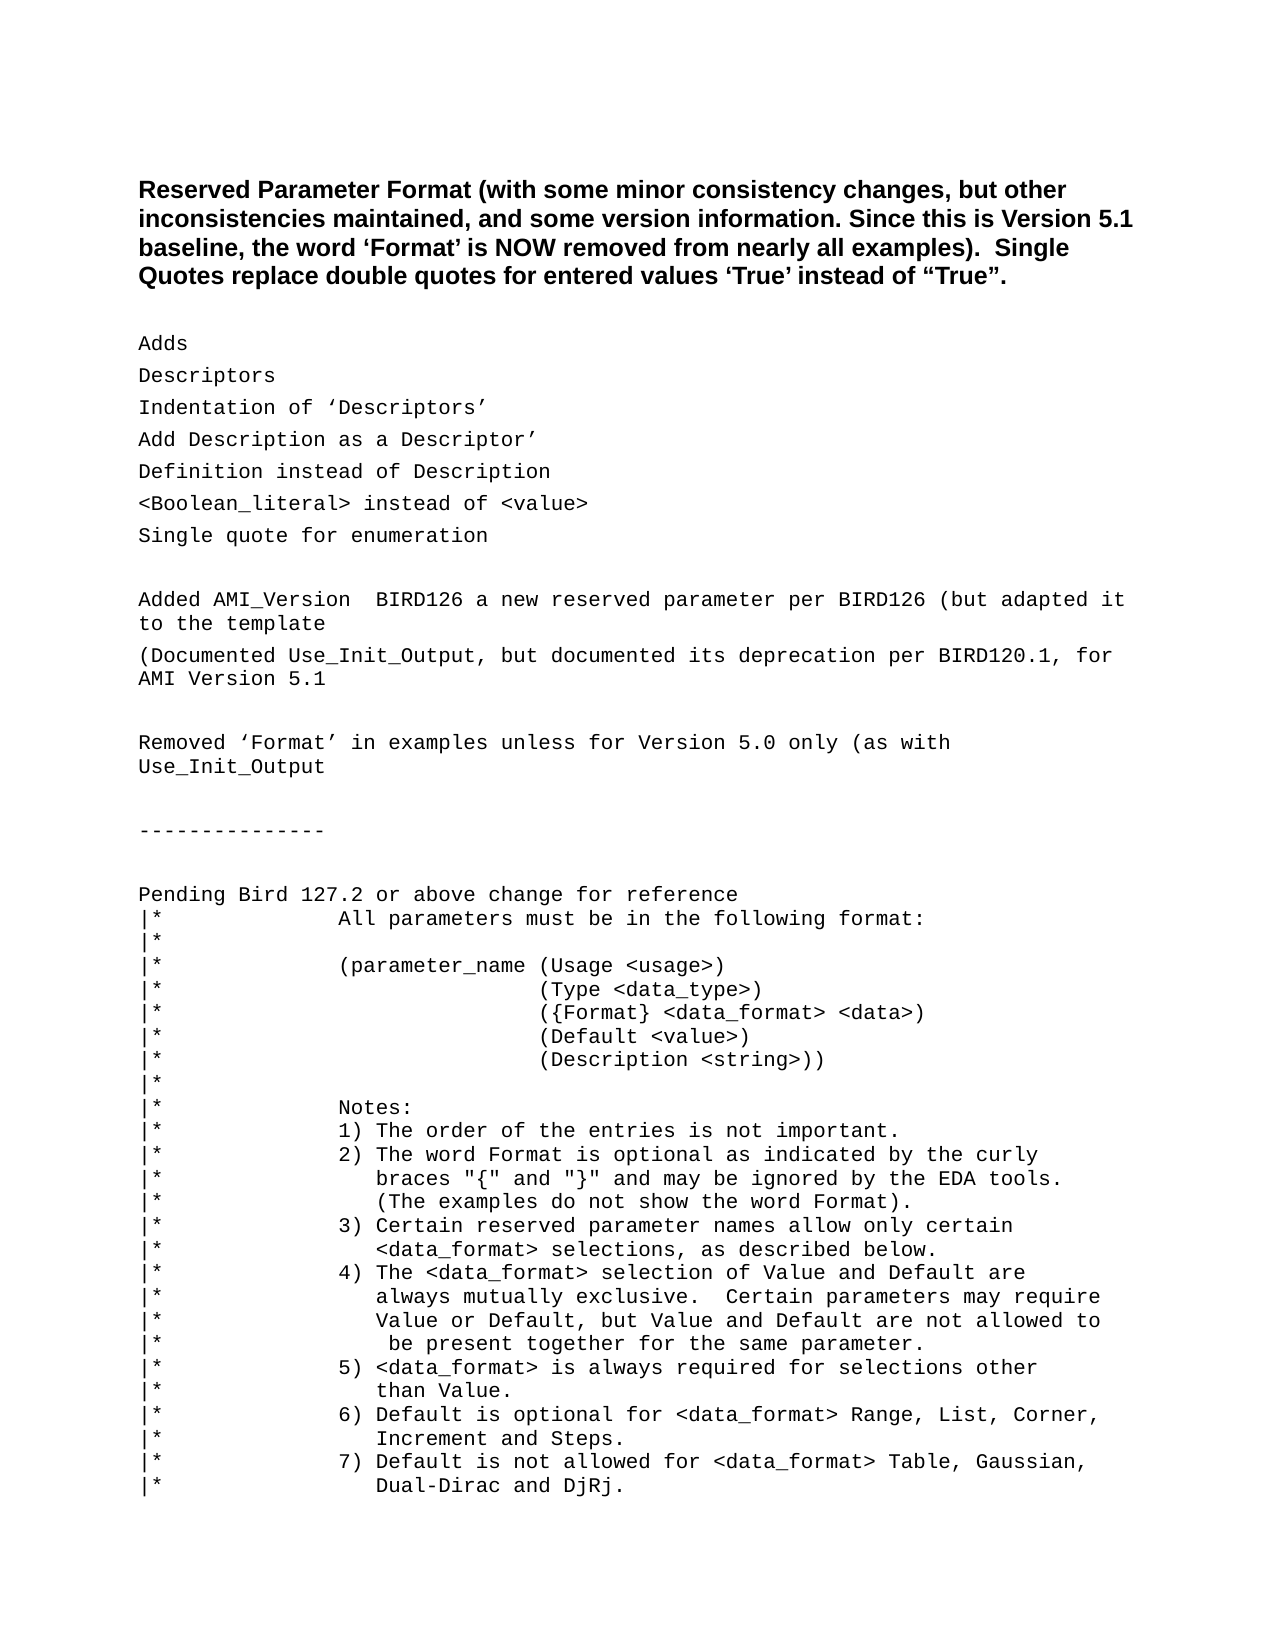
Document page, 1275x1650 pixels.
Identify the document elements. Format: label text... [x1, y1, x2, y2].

text |* [138, 1073, 1137, 1097]
text Added AMI_Version BIRD126 a new reserved parameter per BIRD126 (but adapted it to the template [138, 589, 1137, 636]
text |* be present together for the same parameter. [138, 1333, 1137, 1357]
text |* 2) The word Format is optional as indicated by the curly [138, 1144, 1137, 1168]
text Definition instead of Description [138, 461, 1137, 485]
text |* 1) The order of the entries is not important. [138, 1120, 1137, 1144]
text |* Increment and Steps. [138, 1428, 1137, 1451]
text |* (Default <value>) [138, 1026, 1137, 1049]
text |* 3) Certain reserved parameter names allow only certain [138, 1215, 1137, 1239]
text |* than Value. [138, 1381, 1137, 1404]
text |* (parameter_name (Usage <usage>) [138, 955, 1137, 978]
text |* 7) Default is not allowed for <data_format> Table, Gaussian, [138, 1451, 1137, 1475]
text Removed ‘Format’ in examples unless for Version 5.0 only (as with Use_Init_Output [138, 732, 1137, 780]
text |* braces "{" and "}" and may be ignored by the EDA tools. [138, 1168, 1137, 1191]
text |* 5) <data_format> is always required for selections other [138, 1357, 1137, 1381]
text |* ({Format} <data_format> <data>) [138, 1002, 1137, 1026]
text --------------- [138, 820, 1137, 844]
text Pending Bird 127.2 or above change for reference [138, 884, 1137, 908]
text |* (Description <string>)) [138, 1049, 1137, 1073]
text |* <data_format> selections, as described below. [138, 1239, 1137, 1262]
text Single quote for enumeration [138, 525, 1137, 549]
text |* All parameters must be in the following format: [138, 908, 1137, 931]
text |* (Type <data_type>) [138, 978, 1137, 1002]
text Adds [138, 333, 1137, 357]
text |* 4) The <data_format> selection of Value and Default are [138, 1262, 1137, 1286]
subtitle Reserved Parameter Format (with some minor consistency changes, but other inconsistencies maintained, and some version information. Since this is Version 5.1 baseline, the word ‘Format’ is NOW removed from nearly all examples). Single Quotes replace double quotes for entered values ‘True’ instead of “True”. [138, 175, 1137, 290]
text Add Description as a Descriptor’ [138, 429, 1137, 453]
text |* Dual-Dirac and DjRj. [138, 1475, 1137, 1499]
text |* (The examples do not show the word Format). [138, 1191, 1137, 1215]
text Descriptors [138, 365, 1137, 389]
text (Documented Use_Init_Output, but documented its deprecation per BIRD120.1, for AMI Version 5.1 [138, 645, 1137, 692]
text |* 6) Default is optional for <data_format> Range, List, Corner, [138, 1404, 1137, 1428]
text <Boolean_literal> instead of <value> [138, 493, 1137, 517]
text Indentation of ‘Descriptors’ [138, 397, 1137, 421]
text |* Value or Default, but Value and Default are not allowed to [138, 1309, 1137, 1333]
text |* Notes: [138, 1097, 1137, 1120]
text |* [138, 931, 1137, 955]
text |* always mutually exclusive. Certain parameters may require [138, 1286, 1137, 1309]
